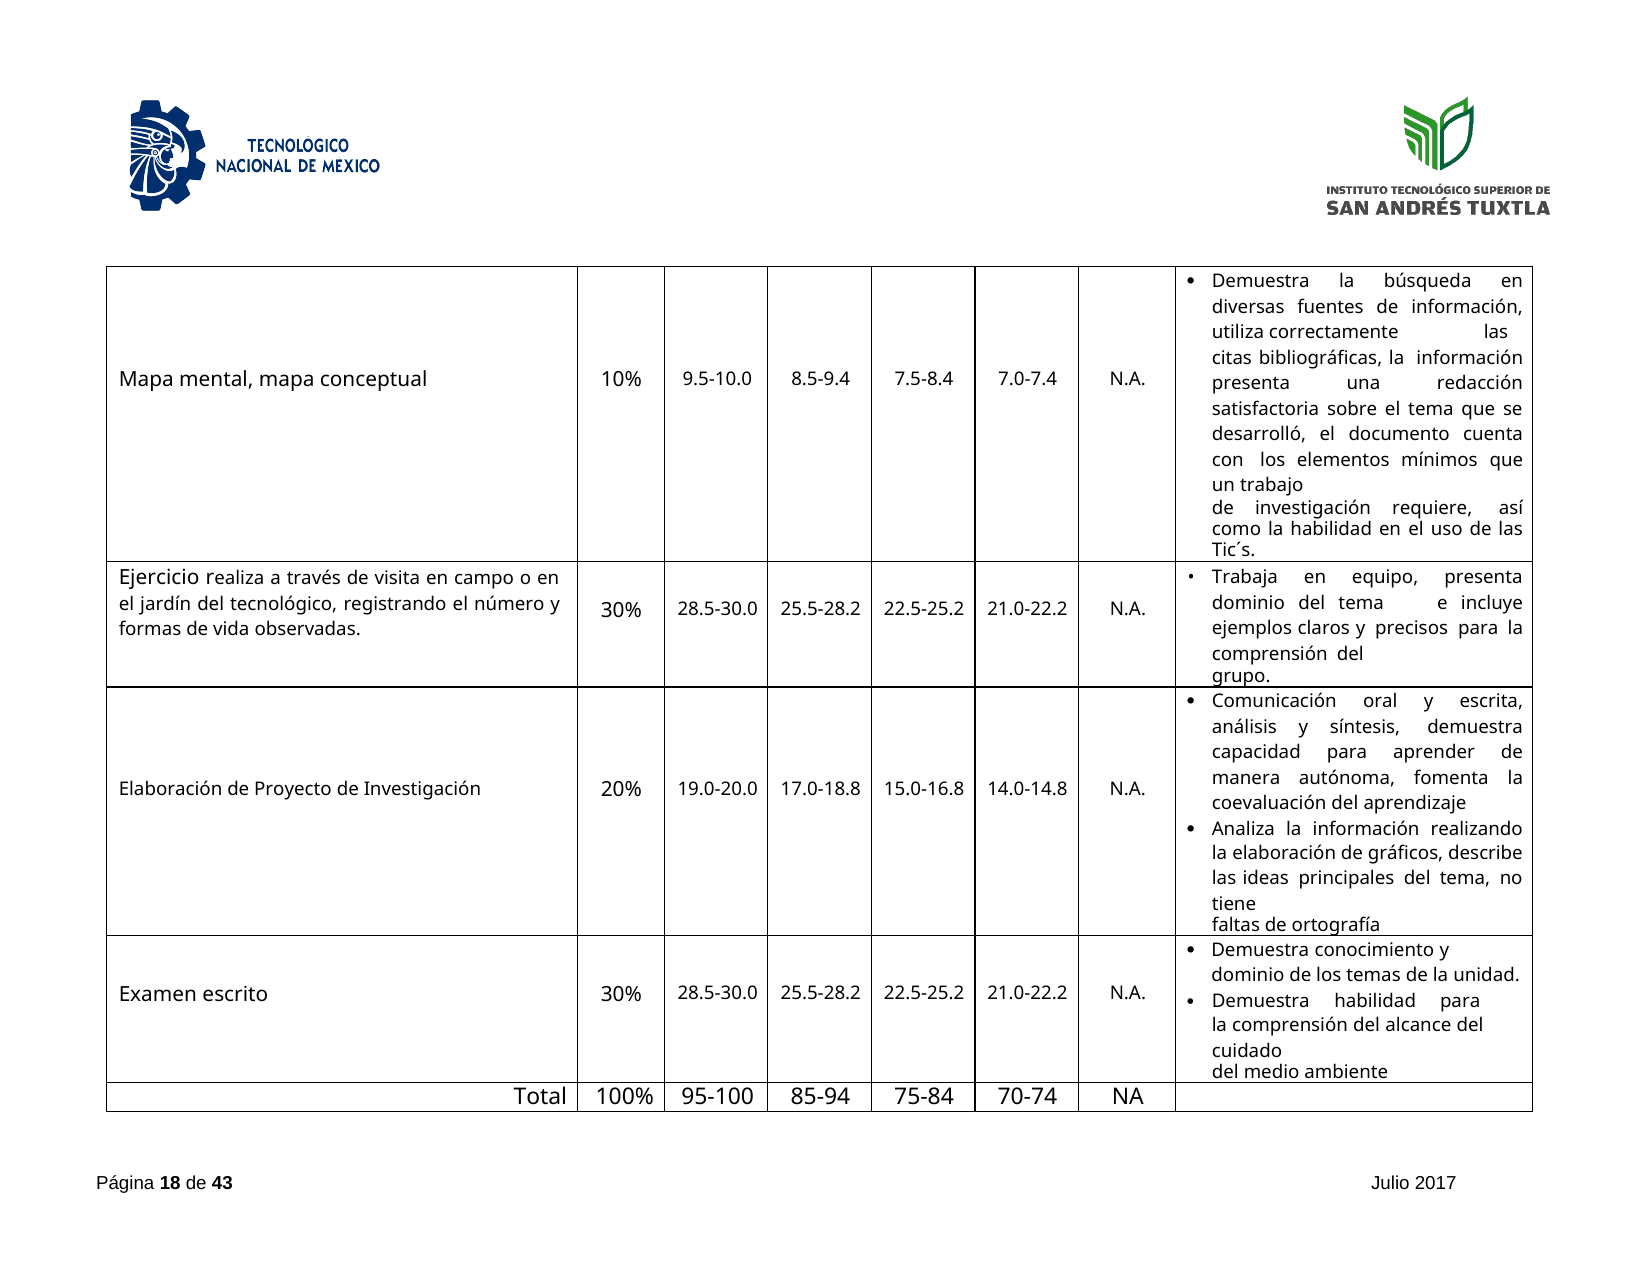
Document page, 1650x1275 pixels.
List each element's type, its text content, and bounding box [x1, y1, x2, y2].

table_cell 19.0-20.0 [665, 688, 767, 935]
table_cell 70-74 [976, 1083, 1078, 1111]
table_cell 22.5-25.2 [872, 936, 974, 1082]
picture [120, 96, 389, 215]
table_cell 21.0-22.2 [976, 562, 1078, 686]
table_cell 30% [578, 936, 664, 1082]
table_cell 20% [578, 688, 664, 935]
table_cell Total [107, 1083, 577, 1111]
table_cell 75-84 [872, 1083, 974, 1111]
table_header 9.5-10.0 [665, 267, 767, 561]
table_header 7.5-8.4 [872, 267, 974, 561]
table_cell Examen escrito [107, 936, 577, 1082]
table_cell Trabaja en equipo, presenta dominio del tema e incluye ejemplos claros y precisos para la comprensión del grupo. [1176, 562, 1532, 686]
table_cell 25.5-28.2 [768, 936, 871, 1082]
table_header 8.5-9.4 [768, 267, 871, 561]
table_cell 25.5-28.2 [768, 562, 871, 686]
table_header 10% [578, 267, 664, 561]
table_cell Ejercicio realiza a través de visita en campo o en el jardín del tecnológico, registrando el número y formas de vida observadas. [107, 562, 577, 686]
table_cell 28.5-30.0 [665, 562, 767, 686]
table_cell 22.5-25.2 [872, 562, 974, 686]
table_cell 21.0-22.2 [976, 936, 1078, 1082]
table_cell 95-100 [665, 1083, 767, 1111]
table_cell 30% [578, 562, 664, 686]
table_cell [1176, 1083, 1532, 1111]
table_cell 17.0-18.8 [768, 688, 871, 935]
table_cell 15.0-16.8 [872, 688, 974, 935]
picture [1327, 96, 1550, 215]
table_header 7.0-7.4 [976, 267, 1078, 561]
table_cell N.A. [1079, 688, 1175, 935]
table_cell Demuestra conocimiento y dominio de los temas de la unidad. Demuestra habilidad para la comprensión del alcance del cuidado del medio ambiente [1176, 936, 1532, 1082]
table_header Demuestra la búsqueda en diversas fuentes de información, utiliza correctamente las citas bibliográficas, la información presenta una redacción satisfactoria sobre el tema que se desarrolló, el documento cuenta con los elementos mínimos que un trabajo de investigación requiere, así como la habilidad en el uso de las Tic´s. [1176, 267, 1532, 561]
table_cell 100% [578, 1083, 664, 1111]
table_cell 14.0-14.8 [976, 688, 1078, 935]
table_cell NA [1079, 1083, 1175, 1111]
table_cell Comunicación oral y escrita, análisis y síntesis, demuestra capacidad para aprender de manera autónoma, fomenta la coevaluación del aprendizaje Analiza la información realizando la elaboración de gráficos, describe las ideas principales del tema, no tiene faltas de ortografía [1176, 688, 1532, 935]
table_header N.A. [1079, 267, 1175, 561]
table_cell N.A. [1079, 562, 1175, 686]
table_cell 28.5-30.0 [665, 936, 767, 1082]
table_cell N.A. [1079, 936, 1175, 1082]
table_header Mapa mental, mapa conceptual [107, 267, 577, 561]
table_cell 85-94 [768, 1083, 871, 1111]
table_cell Elaboración de Proyecto de Investigación [107, 688, 577, 935]
